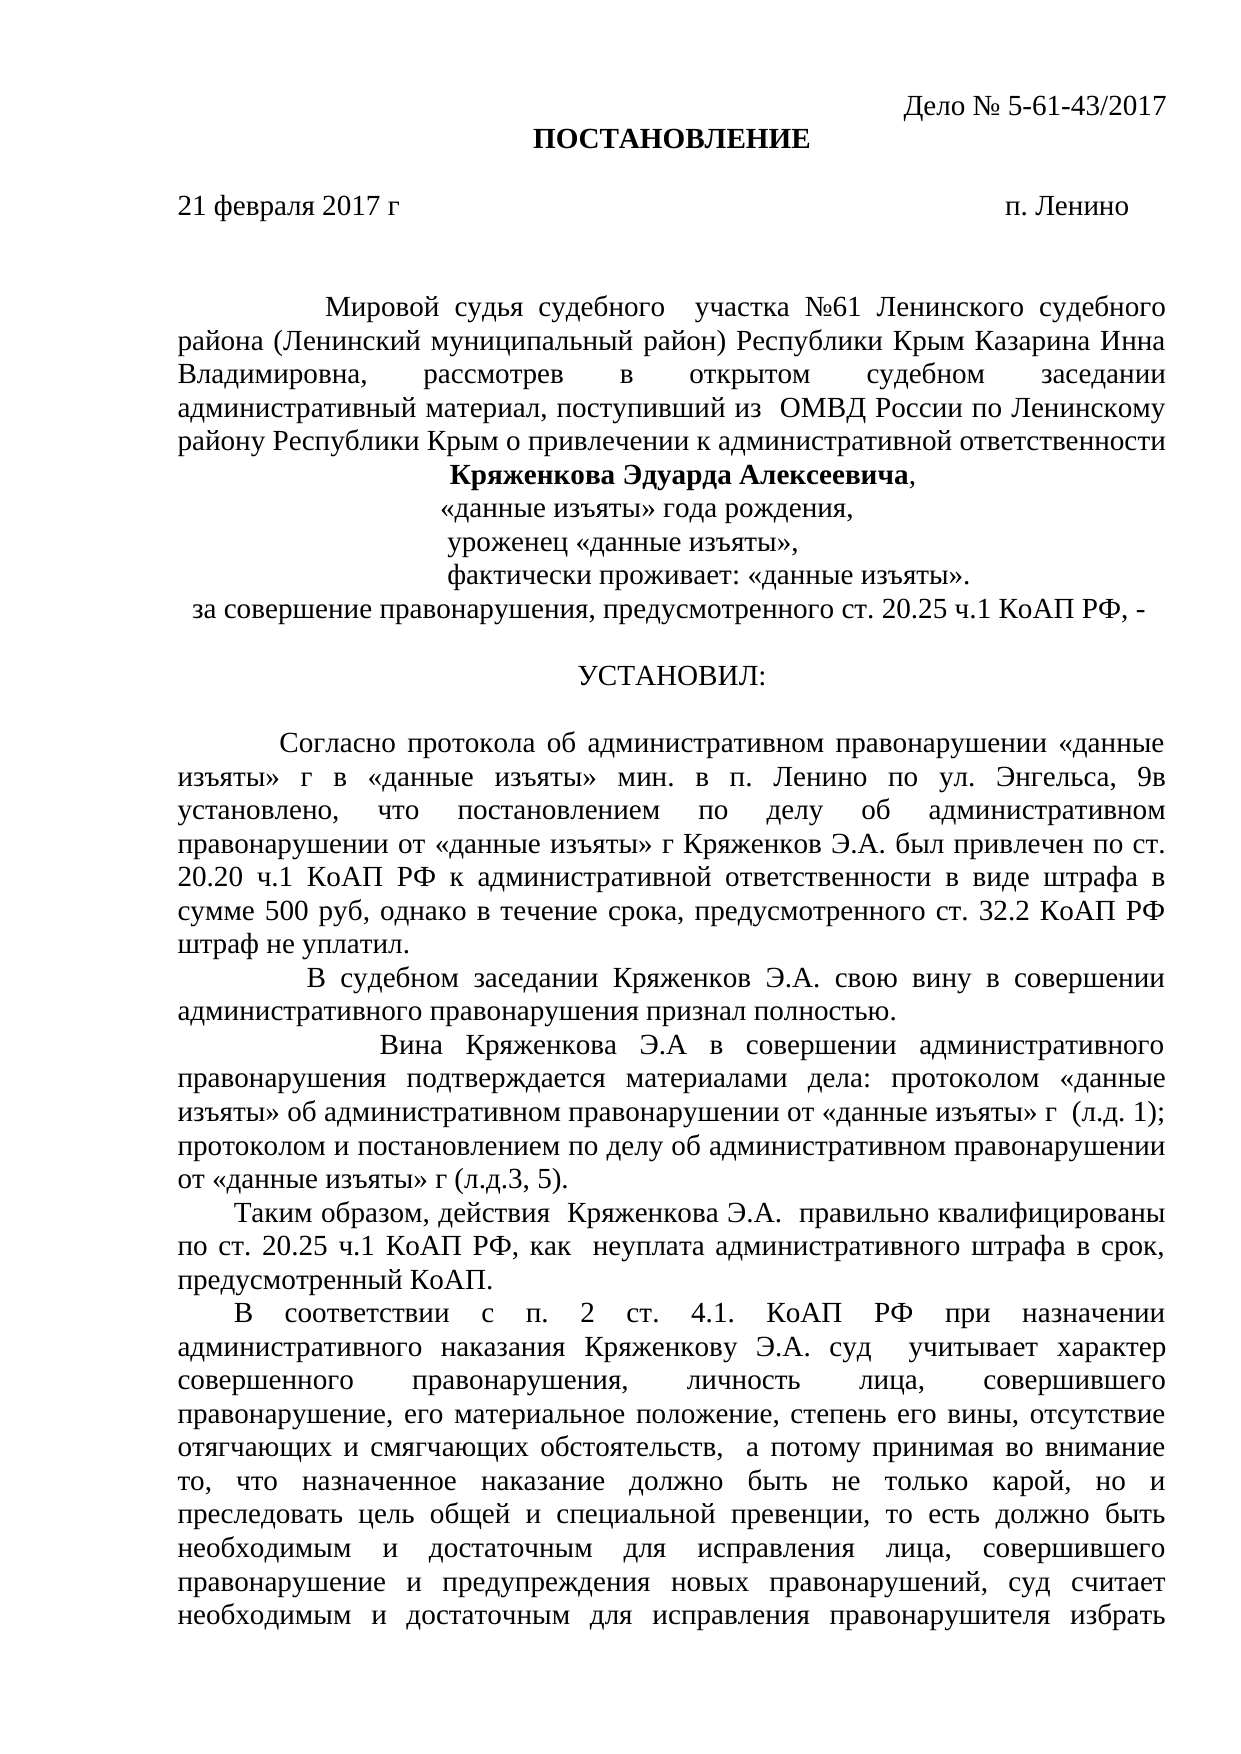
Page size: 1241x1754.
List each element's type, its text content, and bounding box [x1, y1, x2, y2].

text Таким образом, действия Кряженкова Э.А. правильно квалифицированы по ст. 20.25 ч.1 КоАП РФ, как неуплата административного штрафа в срок, предусмотренный КоАП. [177, 1195, 1166, 1295]
text уроженец «данные изъяты», [177, 524, 1166, 557]
text Вина Кряженкова Э.А в совершении административного правонарушения подтверждается материалами дела: протоколом «данные изъяты» об административном правонарушении от «данные изъяты» г (л.д. 1); протоколом и постановлением по делу об административном правонарушении от «данные изъяты» г (л.д.3, 5). [177, 1027, 1166, 1195]
text 21 февраля 2017 г п. Ленино [177, 188, 1166, 222]
text «данные изъяты» года рождения, [177, 490, 1166, 524]
text фактически проживает: «данные изъяты». [177, 557, 1166, 591]
text Кряженкова Эдуарда Алексеевича, [177, 457, 1166, 490]
text УСТАНОВИЛ: [177, 658, 1166, 692]
text Дело № 5-61-43/2017 [177, 88, 1166, 121]
text В судебном заседании Кряженков Э.А. свою вину в совершении административного правонарушения признал полностью. [177, 960, 1166, 1027]
text за совершение правонарушения, предусмотренного ст. 20.25 ч.1 КоАП РФ, - [177, 591, 1166, 624]
text ПОСТАНОВЛЕНИЕ [177, 121, 1166, 155]
text Согласно протокола об административном правонарушении «данные изъяты» г в «данные изъяты» мин. в п. Ленино по ул. Энгельса, 9в установлено, что постановлением по делу об административном правонарушении от «данные изъяты» г Кряженков Э.А. был привлечен по ст. 20.20 ч.1 КоАП РФ к административной ответственности в виде штрафа в сумме 500 руб, однако в течение срока, предусмотренного ст. 32.2 КоАП РФ штраф не уплатил. [177, 725, 1166, 960]
text Мировой судья судебного участка №61 Ленинского судебного района (Ленинский муниципальный район) Республики Крым Казарина Инна Владимировна, рассмотрев в открытом судебном заседании административный материал, поступивший из ОМВД России по Ленинскому району Республики Крым о привлечении к административной ответственности [177, 289, 1166, 457]
